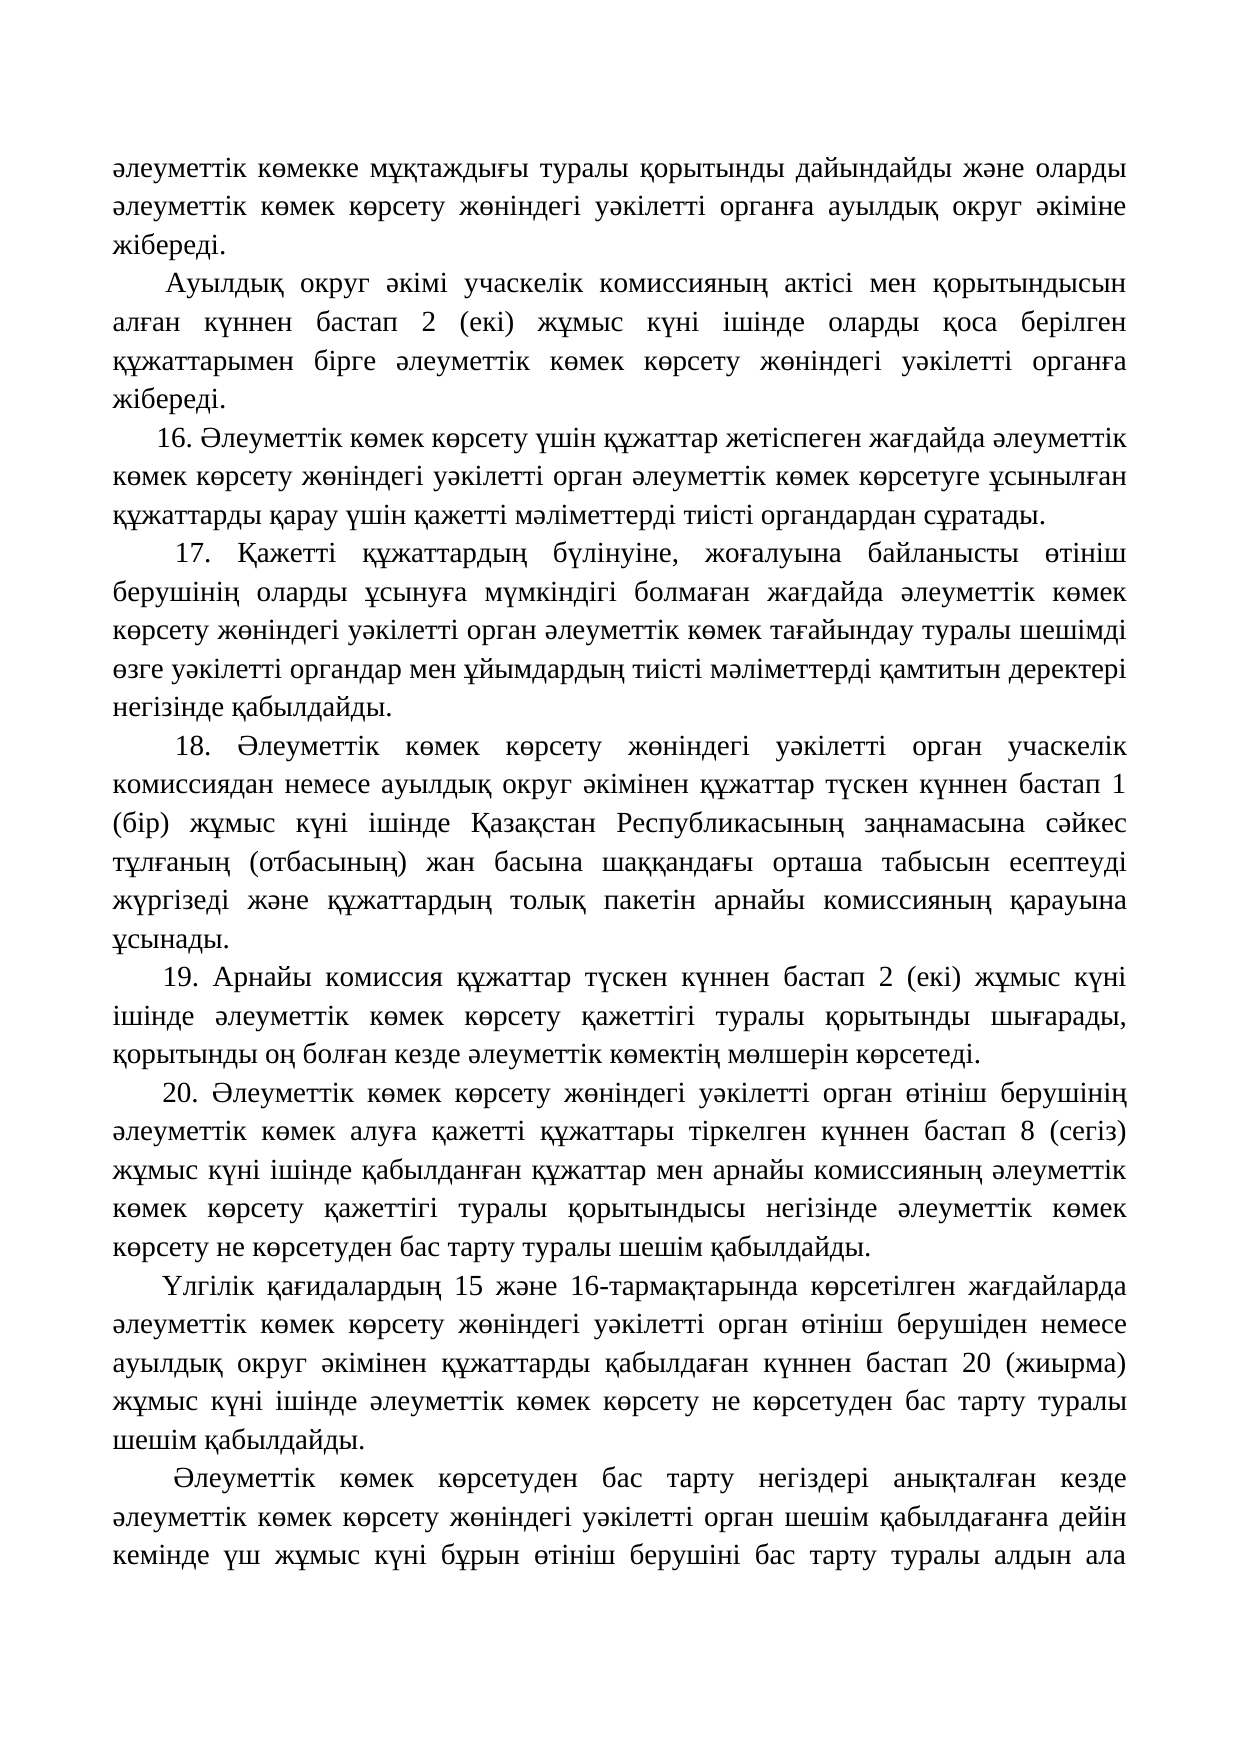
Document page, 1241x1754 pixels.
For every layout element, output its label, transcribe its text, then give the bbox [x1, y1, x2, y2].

text 16. Әлеуметтік көмек көрсету үшін құжаттар жетіспеген жағдайда әлеуметтік көмек көрсету жөніндегі уәкілетті орган әлеуметтік көмек көрсетуге ұсынылған құжаттарды қарау үшін қажетті мәліметтерді тиісті органдардан сұратады. [112, 420, 1128, 530]
text Үлгілік қағидалардың 15 және 16-тармақтарында көрсетілген жағдайларда әлеуметтік көмек көрсету жөніндегі уәкілетті орган өтініш берушіден немесе ауылдық округ әкімінен құжаттарды қабылдаған күннен бастап 20 (жиырма) жұмыс күні ішінде әлеуметтік көмек көрсету не көрсетуден бас тарту туралы шешім қабылдайды. [112, 1268, 1128, 1455]
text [112, 150, 1128, 261]
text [112, 1460, 1128, 1571]
text Ауылдық округ әкімі учаскелік комиссияның актісі мен қорытындысын алған күннен бастап 2 (екі) жұмыс күні ішінде оларды қоса берілген құжаттарымен бірге әлеуметтік көмек көрсету жөніндегі уәкілетті органға жібереді. [112, 266, 1128, 415]
text 18. Әлеуметтік көмек көрсету жөніндегі уәкілетті орган учаскелік комиссиядан немесе ауылдық округ әкімінен құжаттар түскен күннен бастап 1 (бір) жұмыс күні ішінде Қазақстан Республикасының заңнамасына сәйкес тұлғаның (отбасының) жан басына шаққандағы орташа табысын есептеуді жүргізеді және құжаттардың толық пакетін арнайы комиссияның қарауына ұсынады. [112, 728, 1128, 954]
text 20. Әлеуметтік көмек көрсету жөніндегі уәкілетті орган өтініш берушінің әлеуметтік көмек алуға қажетті құжаттары тіркелген күннен бастап 8 (сегіз) жұмыс күні ішінде қабылданған құжаттар мен арнайы комиссияның әлеуметтік көмек көрсету қажеттігі туралы қорытындысы негізінде әлеуметтік көмек көрсету не көрсетуден бас тарту туралы шешім қабылдайды. [112, 1075, 1128, 1263]
text 19. Арнайы комиссия құжаттар түскен күннен бастап 2 (екі) жұмыс күні ішінде әлеуметтік көмек көрсету қажеттігі туралы қорытынды шығарады, қорытынды оң болған кезде әлеуметтік көмектің мөлшерін көрсетеді. [112, 959, 1128, 1070]
text 17. Қажетті құжаттардың бүлінуіне, жоғалуына байланысты өтініш берушінің оларды ұсынуға мүмкіндігі болмаған жағдайда әлеуметтік көмек көрсету жөніндегі уәкілетті орган әлеуметтік көмек тағайындау туралы шешімді өзге уәкілетті органдар мен ұйымдардың тиісті мәліметтерді қамтитын деректері негізінде қабылдайды. [112, 535, 1128, 723]
